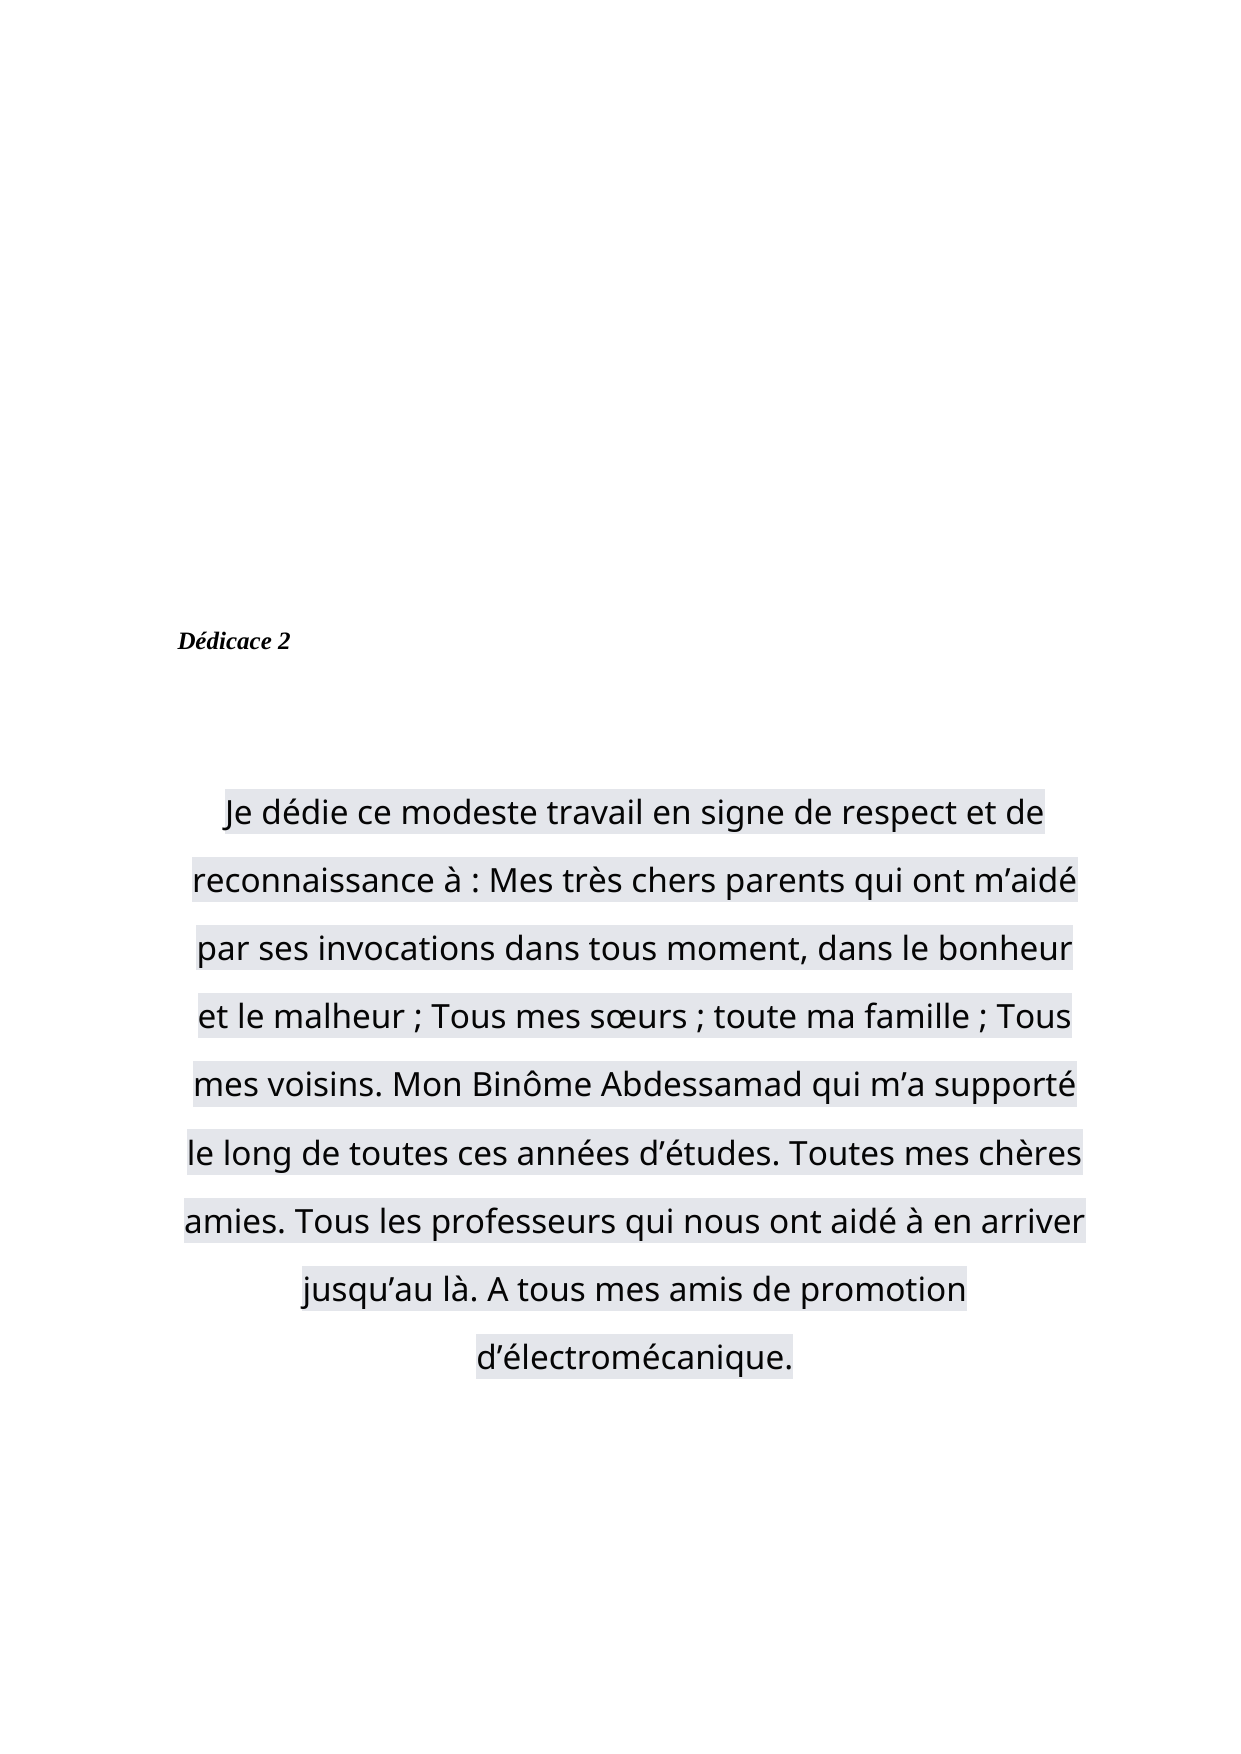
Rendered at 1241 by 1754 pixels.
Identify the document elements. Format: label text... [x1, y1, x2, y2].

subtitle Dédicace 2 [177, 626, 1094, 655]
text Je dédie ce modeste travail en signe de respect et de reconnaissance à : Mes très chers parents qui ont m’aidé par ses invocations dans tous moment, dans le bonheur et le malheur ; Tous mes sœurs ; toute ma famille ; Tous mes voisins. Mon Binôme Abdessamad qui m’a supporté le long de toutes ces années d’études. Toutes mes chères amies. Tous les professeurs qui nous ont aidé à en arriver jusqu’au là. A tous mes amis de promotion d’électromécanique. [177, 789, 1093, 1379]
